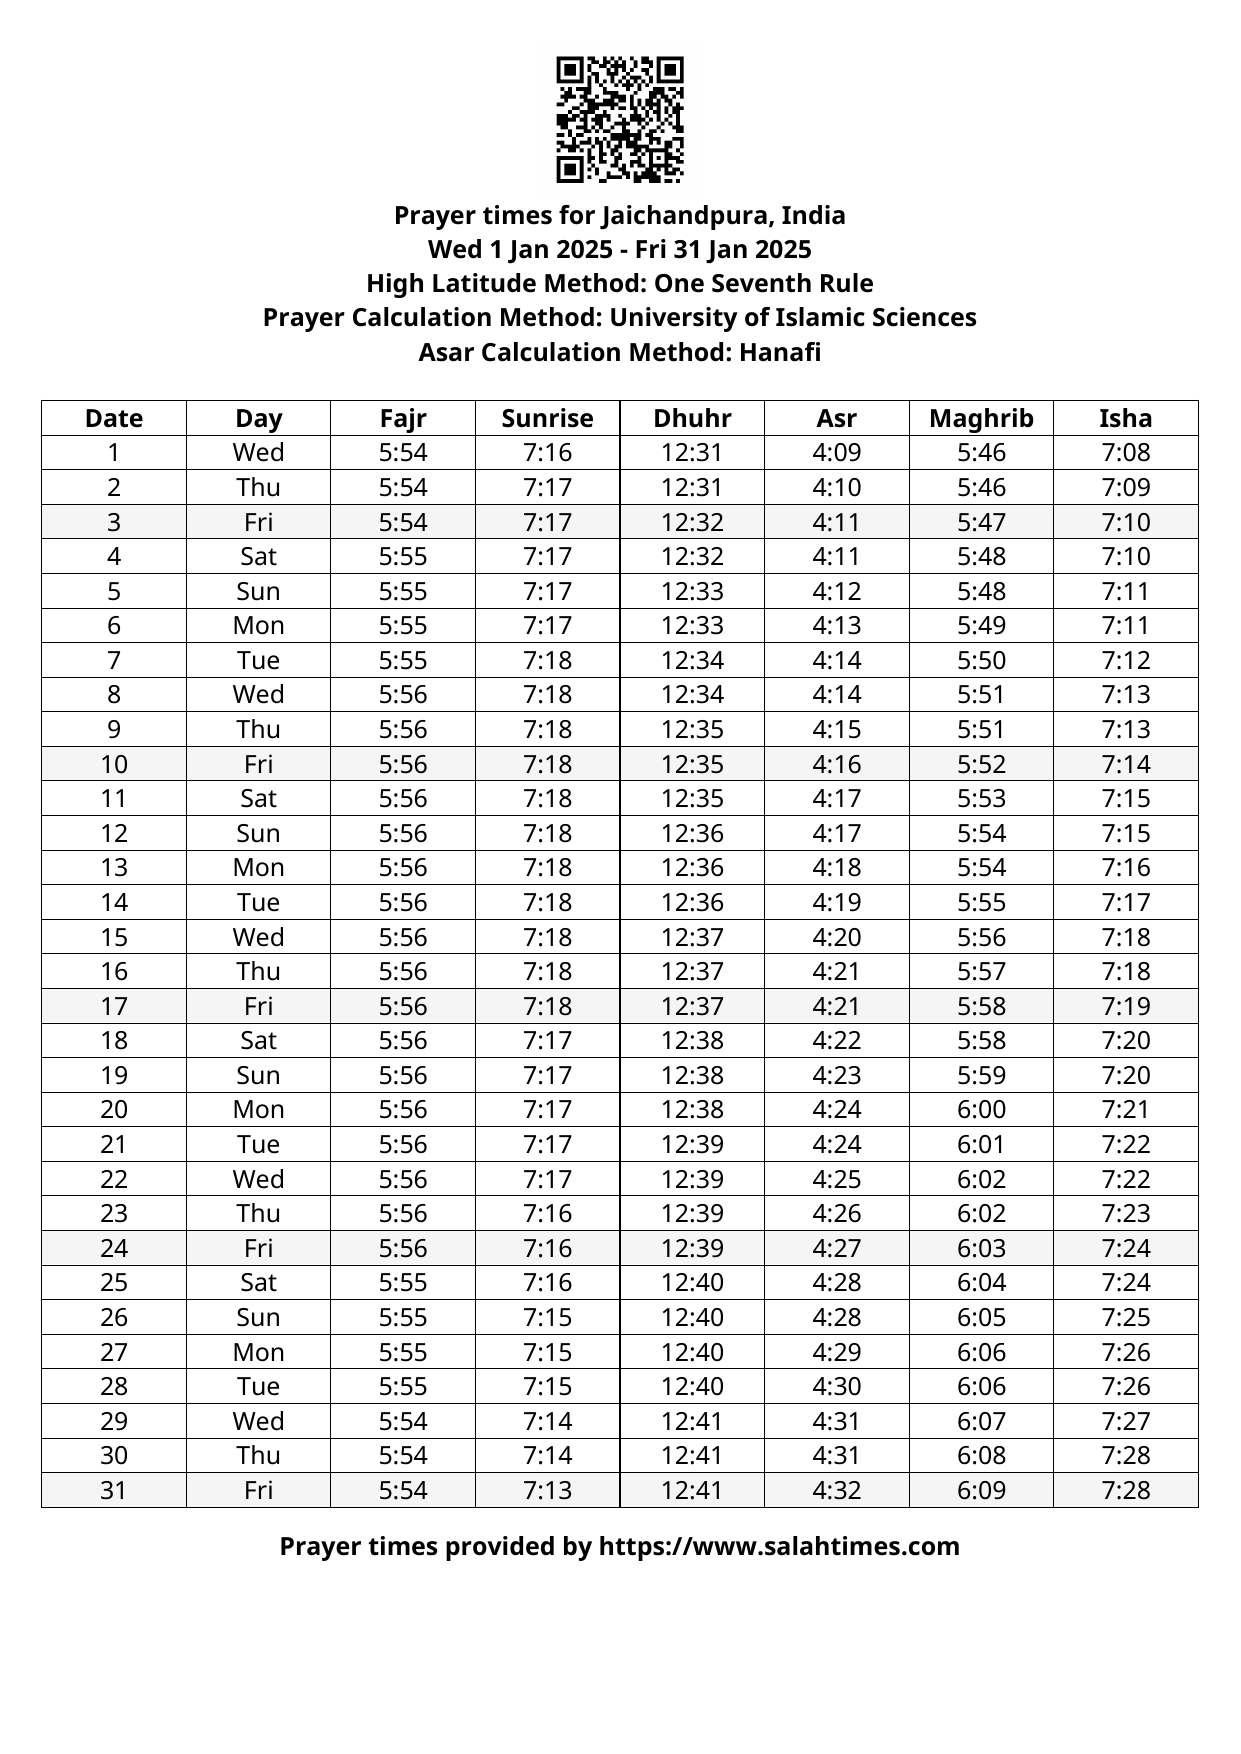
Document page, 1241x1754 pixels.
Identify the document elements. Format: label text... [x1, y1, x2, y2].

table_cell 4:17 [765, 816, 909, 849]
table_cell 6:06 [910, 1369, 1053, 1403]
table_cell 7:26 [1054, 1369, 1198, 1403]
table_cell 4:28 [765, 1300, 909, 1334]
table_cell Wed [187, 920, 330, 953]
table_cell 7:17 [1054, 885, 1198, 919]
table_cell 4:20 [765, 920, 909, 953]
table_cell 19 [42, 1058, 186, 1092]
table_cell 7:14 [1054, 747, 1198, 780]
table_cell 4:14 [765, 678, 909, 711]
table_header Asr [765, 401, 909, 434]
table_cell 6:04 [910, 1266, 1053, 1299]
table_header Sunrise [476, 401, 619, 434]
table_cell 12:35 [621, 781, 764, 815]
table_cell 5:46 [910, 436, 1053, 469]
table_cell 12:31 [621, 436, 764, 469]
table_cell Sat [187, 1266, 330, 1299]
table_cell 12:35 [621, 747, 764, 780]
table_cell 5:51 [910, 712, 1053, 746]
text High Latitude Method: One Seventh Rule [42, 266, 1198, 300]
table_cell 4:16 [765, 747, 909, 780]
table_cell 6 [42, 609, 186, 642]
table_cell 7:15 [1054, 816, 1198, 849]
table_cell 5:56 [331, 1058, 475, 1092]
table_cell 26 [42, 1300, 186, 1334]
table_cell 15 [42, 920, 186, 953]
table_cell 4:24 [765, 1093, 909, 1126]
table_cell 5:55 [331, 574, 475, 607]
table_cell 7:22 [1054, 1162, 1198, 1195]
table_cell 8 [42, 678, 186, 711]
table_cell 5:48 [910, 539, 1053, 573]
table_cell 7:10 [1054, 505, 1198, 538]
table_cell 7:11 [1054, 574, 1198, 607]
table_cell 5:51 [910, 678, 1053, 711]
table_cell 7:18 [476, 643, 619, 677]
table_cell 7:17 [476, 1127, 619, 1161]
table_cell 12:41 [621, 1404, 764, 1437]
table_cell 20 [42, 1093, 186, 1126]
table_cell 5:55 [331, 539, 475, 573]
table_cell Fri [187, 1473, 330, 1507]
table_cell 12:39 [621, 1231, 764, 1264]
table_cell 5:56 [331, 747, 475, 780]
table_cell 7:12 [1054, 643, 1198, 677]
table_cell 5:54 [331, 470, 475, 504]
table_cell 12:38 [621, 1093, 764, 1126]
table_cell Fri [187, 505, 330, 538]
table_cell 7:21 [1054, 1093, 1198, 1126]
table_cell 5:58 [910, 989, 1053, 1022]
table_cell 5:56 [331, 816, 475, 849]
table_cell 12:33 [621, 574, 764, 607]
table_cell 7:18 [476, 816, 619, 849]
table_cell 5:54 [331, 436, 475, 469]
table_cell 7:17 [476, 1093, 619, 1126]
table_cell 12:40 [621, 1300, 764, 1334]
table_cell 12:38 [621, 1024, 764, 1057]
table_cell 12:37 [621, 989, 764, 1022]
table_cell 7:23 [1054, 1196, 1198, 1230]
table_cell 5:46 [910, 470, 1053, 504]
table_cell 10 [42, 747, 186, 780]
table_cell 4:11 [765, 505, 909, 538]
table_cell 7:19 [1054, 989, 1198, 1022]
table_cell 14 [42, 885, 186, 919]
table_cell Mon [187, 1335, 330, 1368]
table_cell 6:03 [910, 1231, 1053, 1264]
table_cell 6:01 [910, 1127, 1053, 1161]
table_cell 5:53 [910, 781, 1053, 815]
table_cell 4:14 [765, 643, 909, 677]
table_cell 23 [42, 1196, 186, 1230]
table_cell 7:14 [476, 1439, 619, 1472]
text Wed 1 Jan 2025 - Fri 31 Jan 2025 [42, 232, 1198, 266]
table_cell Sat [187, 539, 330, 573]
table_cell Sun [187, 1058, 330, 1092]
table_cell Mon [187, 1093, 330, 1126]
table_cell Wed [187, 1162, 330, 1195]
table_cell 4:21 [765, 989, 909, 1022]
table_cell 6:08 [910, 1439, 1053, 1472]
table_cell 7:14 [476, 1404, 619, 1437]
table_cell 6:05 [910, 1300, 1053, 1334]
table_cell 7:27 [1054, 1404, 1198, 1437]
table_cell 7:22 [1054, 1127, 1198, 1161]
table_cell 7:18 [476, 781, 619, 815]
table_cell 4 [42, 539, 186, 573]
table_cell 7:18 [476, 885, 619, 919]
table_cell Fri [187, 1231, 330, 1264]
table_cell 4:25 [765, 1162, 909, 1195]
table_cell 7:13 [1054, 712, 1198, 746]
table_cell Sun [187, 574, 330, 607]
table_cell Wed [187, 678, 330, 711]
table_cell 11 [42, 781, 186, 815]
table_cell 4:32 [765, 1473, 909, 1507]
table_cell 5:55 [910, 885, 1053, 919]
text Prayer Calculation Method: University of Islamic Sciences [42, 300, 1198, 334]
table_cell Sun [187, 1300, 330, 1334]
table_cell 4:09 [765, 436, 909, 469]
table_cell 7:17 [476, 470, 619, 504]
table_cell 5:58 [910, 1024, 1053, 1057]
table_cell 7:15 [476, 1335, 619, 1368]
table_cell 7:20 [1054, 1024, 1198, 1057]
table_cell 4:19 [765, 885, 909, 919]
table_cell 4:15 [765, 712, 909, 746]
table_cell 27 [42, 1335, 186, 1368]
table_cell Thu [187, 1196, 330, 1230]
table_cell Thu [187, 712, 330, 746]
table_cell 5:56 [331, 989, 475, 1022]
table_cell 31 [42, 1473, 186, 1507]
text Prayer times for Jaichandpura, India [42, 198, 1198, 232]
table_cell 12:34 [621, 643, 764, 677]
table_cell 7:15 [476, 1300, 619, 1334]
table_cell 29 [42, 1404, 186, 1437]
table_header Isha [1054, 401, 1198, 434]
table_cell 12:37 [621, 920, 764, 953]
table_cell 5:56 [331, 1162, 475, 1195]
table_cell 21 [42, 1127, 186, 1161]
table_cell 7:28 [1054, 1473, 1198, 1507]
table_cell 4:10 [765, 470, 909, 504]
table_cell 7:18 [476, 712, 619, 746]
table_cell 5:56 [910, 920, 1053, 953]
table_cell 5:50 [910, 643, 1053, 677]
table_cell 7:18 [476, 747, 619, 780]
table_cell 12:40 [621, 1335, 764, 1368]
table_cell 5 [42, 574, 186, 607]
table_cell 4:21 [765, 954, 909, 988]
table_cell 12:39 [621, 1162, 764, 1195]
table_cell 7:24 [1054, 1266, 1198, 1299]
table_cell 7:13 [476, 1473, 619, 1507]
table_cell Fri [187, 989, 330, 1022]
table_cell 22 [42, 1162, 186, 1195]
table_cell 7:17 [476, 1024, 619, 1057]
table_cell 12:40 [621, 1369, 764, 1403]
table_cell 6:07 [910, 1404, 1053, 1437]
table_cell 7:17 [476, 1058, 619, 1092]
table_cell 3 [42, 505, 186, 538]
table_cell 5:57 [910, 954, 1053, 988]
table_cell 17 [42, 989, 186, 1022]
picture [542, 41, 699, 198]
table_cell 4:23 [765, 1058, 909, 1092]
table_cell 7:09 [1054, 470, 1198, 504]
text Prayer times provided by https://www.salahtimes.com [42, 1528, 1198, 1563]
text Asar Calculation Method: Hanafi [42, 334, 1198, 368]
table_cell 5:56 [331, 1196, 475, 1230]
table_header Date [42, 401, 186, 434]
table_cell Wed [187, 1404, 330, 1437]
table_cell 4:13 [765, 609, 909, 642]
table_cell 5:56 [331, 851, 475, 884]
table_cell 2 [42, 470, 186, 504]
table_cell 5:54 [331, 1404, 475, 1437]
table_cell 5:55 [331, 1369, 475, 1403]
table_cell Thu [187, 1439, 330, 1472]
table_cell 4:26 [765, 1196, 909, 1230]
table_header Dhuhr [621, 401, 764, 434]
table_cell Tue [187, 885, 330, 919]
table_cell 5:54 [910, 851, 1053, 884]
table_cell 12:32 [621, 505, 764, 538]
table_cell 7:26 [1054, 1335, 1198, 1368]
table_cell 7:10 [1054, 539, 1198, 573]
table_cell 7:28 [1054, 1439, 1198, 1472]
table_cell 7:18 [476, 851, 619, 884]
table_cell 9 [42, 712, 186, 746]
table_cell 12:40 [621, 1266, 764, 1299]
table_cell Thu [187, 954, 330, 988]
table_cell 4:18 [765, 851, 909, 884]
table_cell Wed [187, 436, 330, 469]
table_cell 5:56 [331, 781, 475, 815]
table_cell 7:18 [1054, 920, 1198, 953]
table_cell 4:22 [765, 1024, 909, 1057]
table_cell 5:49 [910, 609, 1053, 642]
table_cell 12 [42, 816, 186, 849]
table_cell 7:17 [476, 574, 619, 607]
table_cell 5:56 [331, 1024, 475, 1057]
table_cell 7:16 [476, 1231, 619, 1264]
table_cell 5:54 [331, 1473, 475, 1507]
table_cell 5:56 [331, 712, 475, 746]
table_cell 7:16 [1054, 851, 1198, 884]
table_cell 7:18 [476, 920, 619, 953]
table_cell 16 [42, 954, 186, 988]
table_cell 12:33 [621, 609, 764, 642]
table_cell 5:55 [331, 609, 475, 642]
table_cell 5:59 [910, 1058, 1053, 1092]
table_cell 12:41 [621, 1439, 764, 1472]
table_cell 4:31 [765, 1404, 909, 1437]
table_cell Thu [187, 470, 330, 504]
table_cell 7:18 [476, 989, 619, 1022]
table_cell 4:30 [765, 1369, 909, 1403]
table_cell 12:32 [621, 539, 764, 573]
table_cell 6:02 [910, 1162, 1053, 1195]
table_cell 12:36 [621, 851, 764, 884]
table_cell Tue [187, 1369, 330, 1403]
table_cell 12:36 [621, 816, 764, 849]
table_cell 5:55 [331, 1335, 475, 1368]
table_cell 12:41 [621, 1473, 764, 1507]
table_cell 7:13 [1054, 678, 1198, 711]
table_cell 4:24 [765, 1127, 909, 1161]
table_header Fajr [331, 401, 475, 434]
table_cell 7:17 [476, 609, 619, 642]
table_cell 7:16 [476, 436, 619, 469]
table_cell 7 [42, 643, 186, 677]
table_cell 7:18 [476, 954, 619, 988]
table_cell 7:25 [1054, 1300, 1198, 1334]
table_header Day [187, 401, 330, 434]
table_cell 7:20 [1054, 1058, 1198, 1092]
table_cell 6:09 [910, 1473, 1053, 1507]
table_cell Sun [187, 816, 330, 849]
table_cell 7:16 [476, 1266, 619, 1299]
table_cell 12:39 [621, 1196, 764, 1230]
table_cell 12:39 [621, 1127, 764, 1161]
table_cell 12:37 [621, 954, 764, 988]
table_cell 5:55 [331, 1266, 475, 1299]
table_cell 5:54 [910, 816, 1053, 849]
table_cell 5:56 [331, 920, 475, 953]
table_cell 5:55 [331, 1300, 475, 1334]
table_cell 4:29 [765, 1335, 909, 1368]
table_cell 12:36 [621, 885, 764, 919]
table_cell 12:38 [621, 1058, 764, 1092]
table_cell 6:00 [910, 1093, 1053, 1126]
table_cell 4:31 [765, 1439, 909, 1472]
table_cell 5:55 [331, 643, 475, 677]
table_cell 25 [42, 1266, 186, 1299]
table_header Maghrib [910, 401, 1053, 434]
table_cell 7:08 [1054, 436, 1198, 469]
table_cell Tue [187, 1127, 330, 1161]
table_cell 7:18 [476, 678, 619, 711]
table_cell 4:11 [765, 539, 909, 573]
table_cell 5:56 [331, 885, 475, 919]
table_cell 7:15 [1054, 781, 1198, 815]
table_cell 5:54 [331, 505, 475, 538]
table_cell Tue [187, 643, 330, 677]
table_cell 30 [42, 1439, 186, 1472]
table_cell Fri [187, 747, 330, 780]
table_cell 12:31 [621, 470, 764, 504]
table_cell 5:48 [910, 574, 1053, 607]
table_cell 7:17 [476, 505, 619, 538]
table_cell 4:28 [765, 1266, 909, 1299]
table_cell 12:34 [621, 678, 764, 711]
table_cell 7:17 [476, 539, 619, 573]
table_cell 12:35 [621, 712, 764, 746]
table_cell 7:17 [476, 1162, 619, 1195]
table_cell 7:18 [1054, 954, 1198, 988]
table_cell Mon [187, 609, 330, 642]
table_cell 24 [42, 1231, 186, 1264]
table_cell 4:27 [765, 1231, 909, 1264]
table_cell 28 [42, 1369, 186, 1403]
table_cell 5:56 [331, 954, 475, 988]
table_cell 7:11 [1054, 609, 1198, 642]
table_cell 6:06 [910, 1335, 1053, 1368]
table_cell 4:12 [765, 574, 909, 607]
table_cell 6:02 [910, 1196, 1053, 1230]
table_cell 18 [42, 1024, 186, 1057]
table_cell 7:16 [476, 1196, 619, 1230]
table_cell 5:56 [331, 1231, 475, 1264]
table_cell 5:56 [331, 1127, 475, 1161]
table_cell 7:24 [1054, 1231, 1198, 1264]
table_cell 1 [42, 436, 186, 469]
table_cell 5:56 [331, 1093, 475, 1126]
table_cell Mon [187, 851, 330, 884]
table_cell 5:47 [910, 505, 1053, 538]
table_cell 7:15 [476, 1369, 619, 1403]
table_cell Sat [187, 1024, 330, 1057]
table_cell 5:56 [331, 678, 475, 711]
table_cell 5:52 [910, 747, 1053, 780]
table_cell 4:17 [765, 781, 909, 815]
table_cell 13 [42, 851, 186, 884]
table_cell Sat [187, 781, 330, 815]
table_cell 5:54 [331, 1439, 475, 1472]
